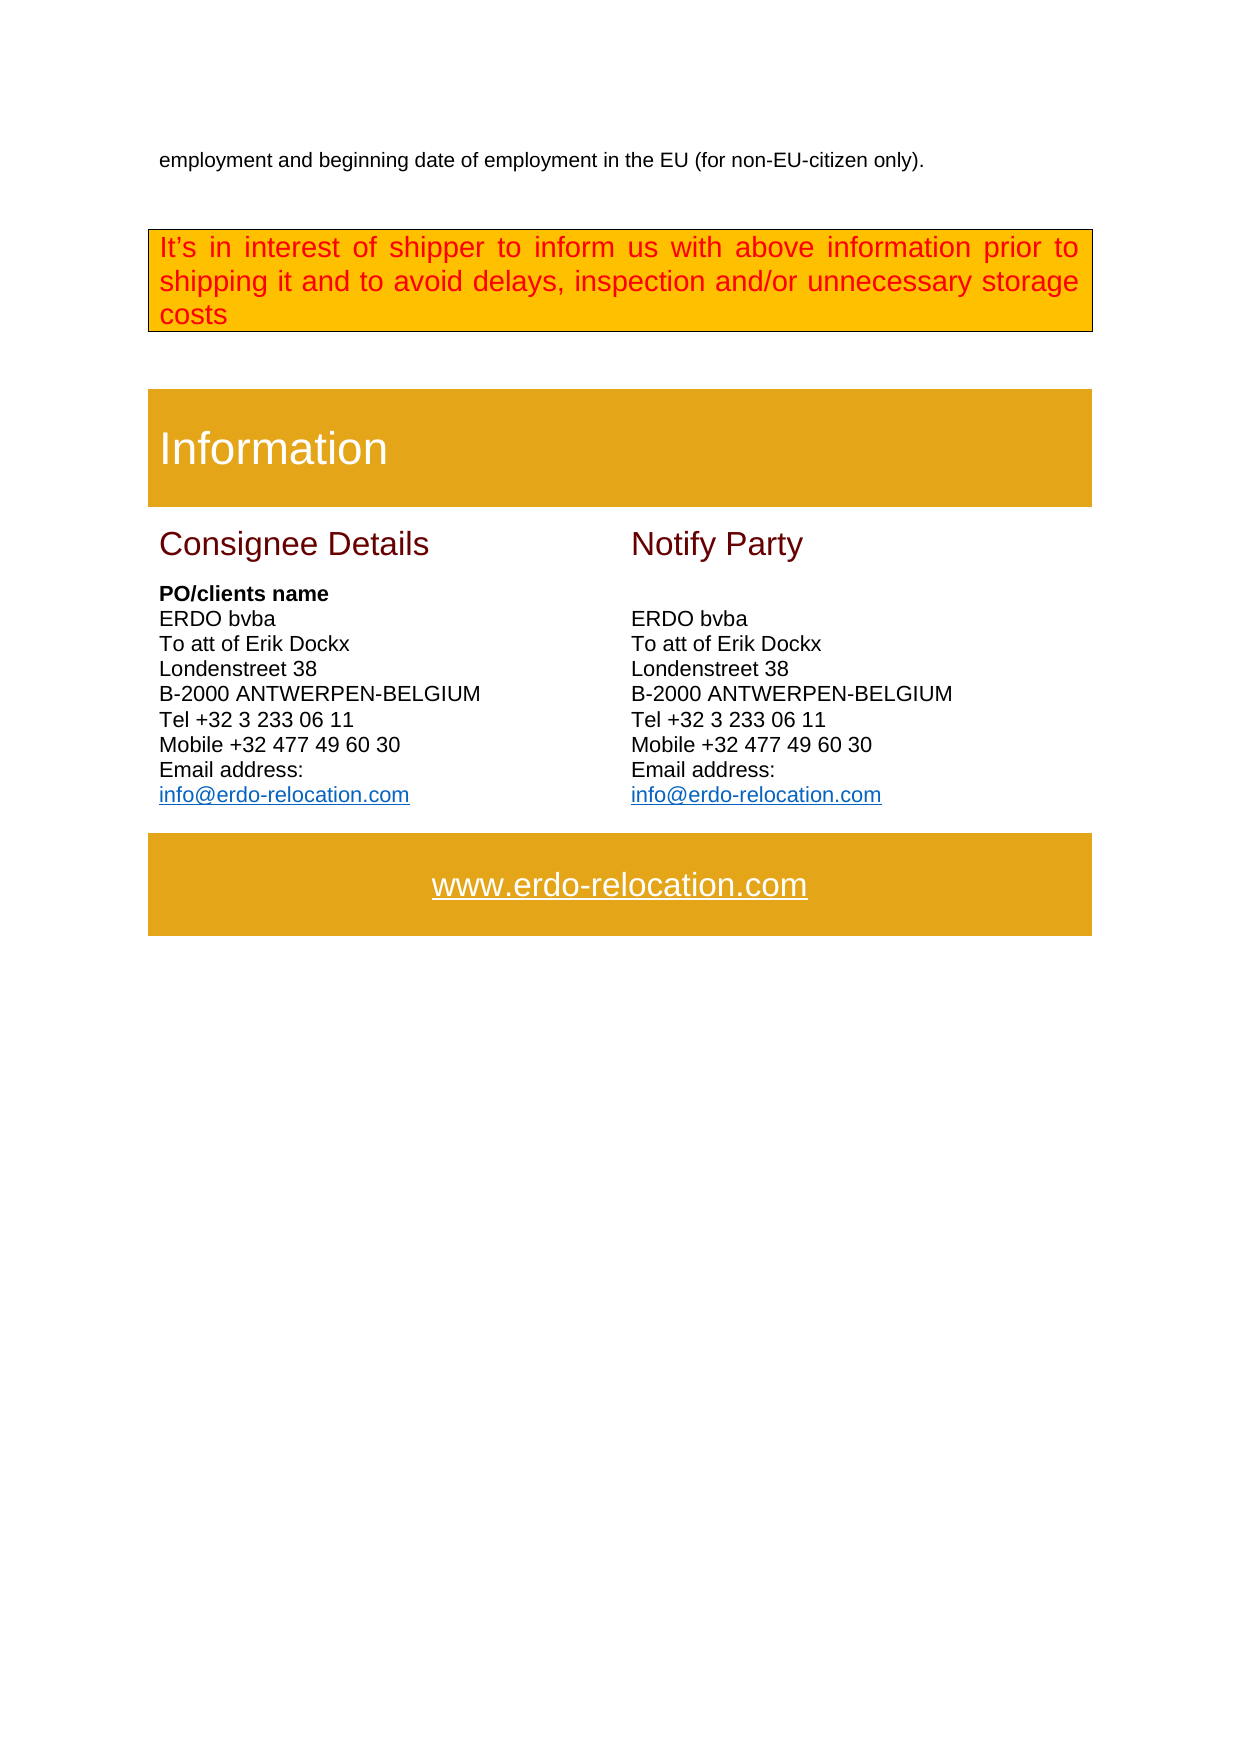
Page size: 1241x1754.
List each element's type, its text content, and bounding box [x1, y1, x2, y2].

table_header It’s in interest of shipper to inform us with above information prior to shipping it and to avoid delays, inspection and/or unnecessary storage costs [149, 230, 1092, 331]
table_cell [148, 148, 1092, 172]
table_cell ERDO bvba To att of Erik Dockx Londenstreet 38 B-2000 ANTWERPEN-BELGIUM Tel +32 3 233 06 11 Mobile +32 477 49 60 30 Email address: info@erdo-relocation.com [620, 581, 1092, 833]
table_cell Consignee Details [148, 507, 619, 581]
table_cell www.erdo-relocation.com [148, 833, 1092, 936]
table_cell Notify Party [620, 507, 1092, 581]
table_cell PO/clients name ERDO bvba To att of Erik Dockx Londenstreet 38 B-2000 ANTWERPEN-BELGIUM Tel +32 3 233 06 11 Mobile +32 477 49 60 30 Email address: info@erdo-relocation.com [148, 581, 619, 833]
table_header Information [148, 389, 1092, 507]
